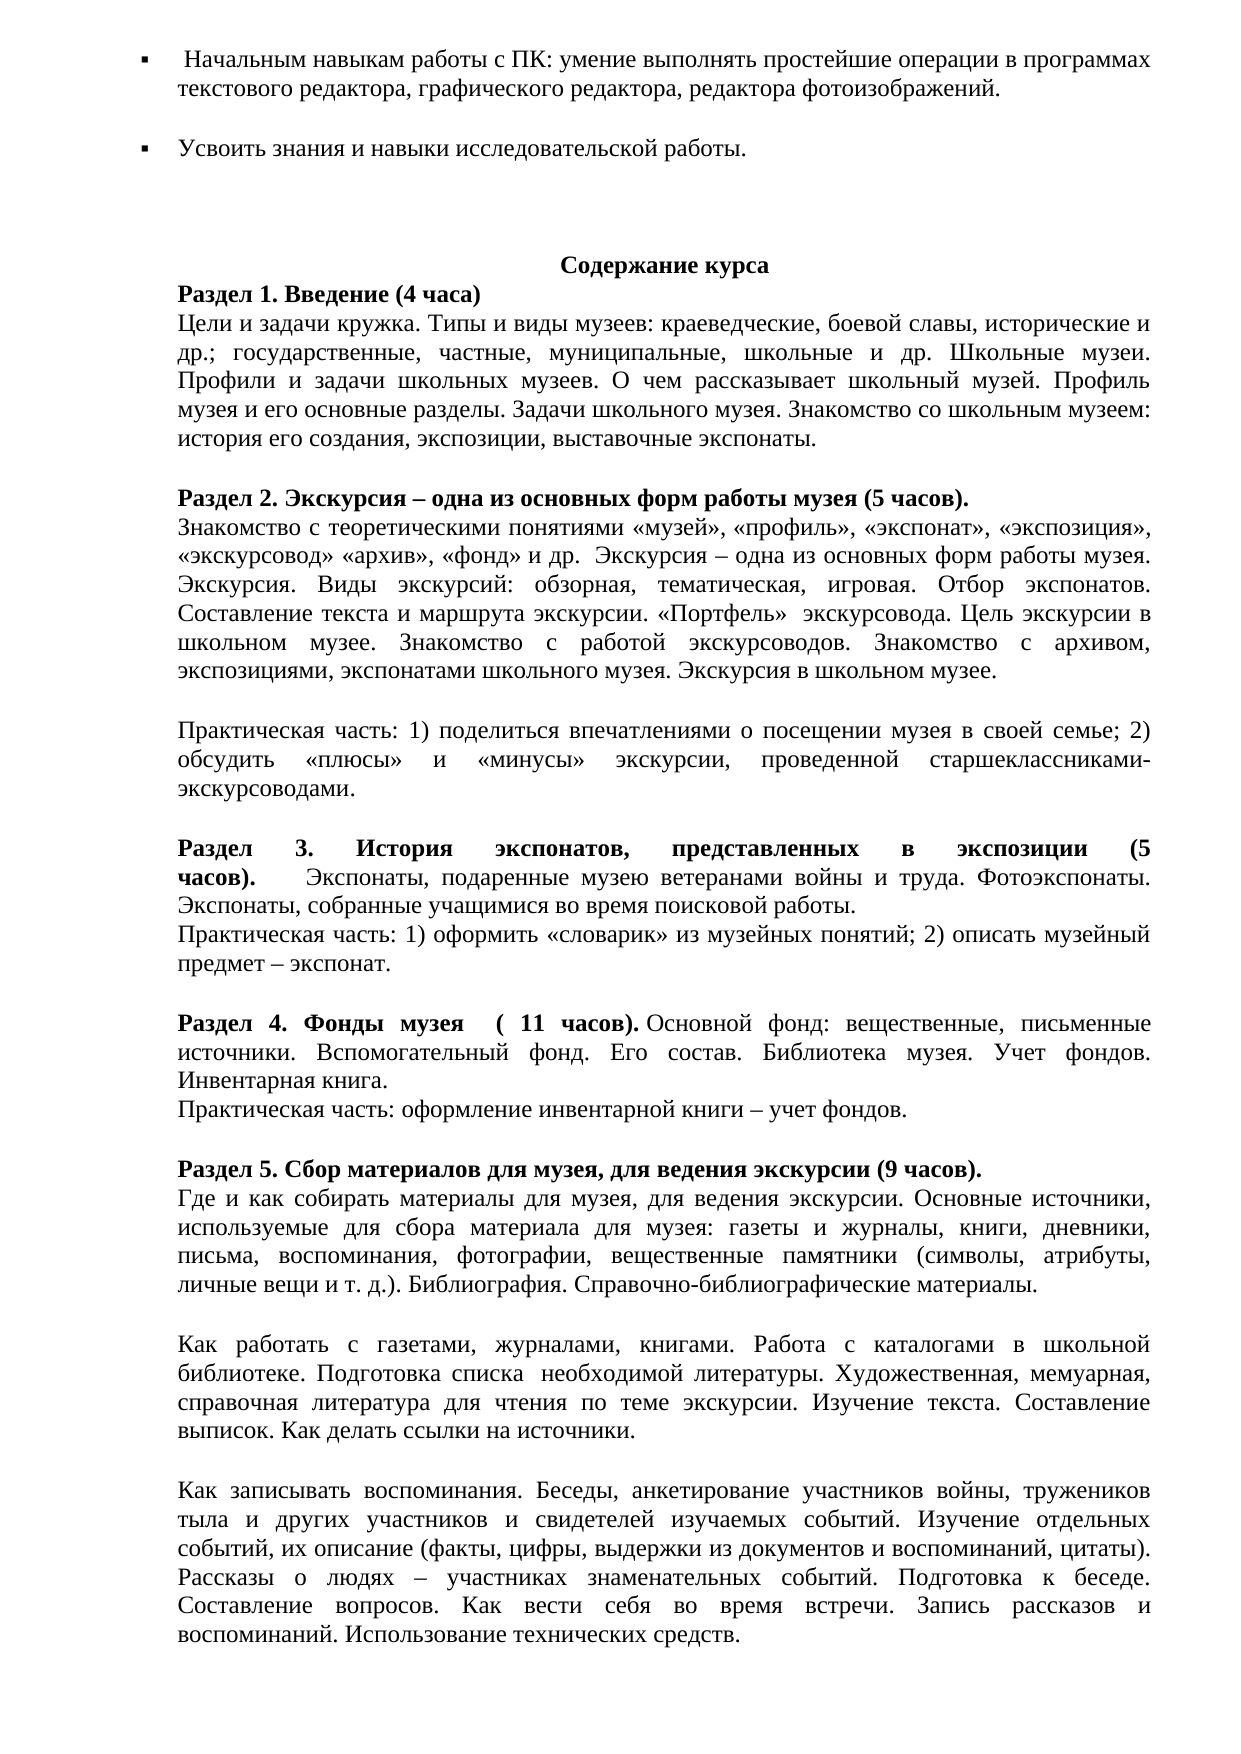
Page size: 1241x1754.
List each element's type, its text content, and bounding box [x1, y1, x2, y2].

text Раздел 1. Введение (4 часа) [177, 279, 1152, 308]
text Цели и задачи кружка. Типы и виды музеев: краеведческие, боевой славы, исторические и др.; государственные, частные, муниципальные, школьные и др. Школьные музеи. Профили и задачи школьных музеев. О чем рассказывает школьный музей. Профиль музея и его основные разделы. Задачи школьного музея. Знакомство со школьным музеем: история его создания, экспозиции, выставочные экспонаты. [177, 308, 1152, 452]
text Знакомство с теоретическими понятиями «музей», «профиль», «экспонат», «экспозиция», «экскурсовод» «архив», «фонд» и др. Экскурсия – одна из основных форм работы музея. Экскурсия. Виды экскурсий: обзорная, тематическая, игровая. Отбор экспонатов. Составление текста и маршрута экскурсии. «Портфель» экскурсовода. Цель экскурсии в школьном музее. Знакомство с работой экскурсоводов. Знакомство с архивом, экспозициями, экспонатами школьного музея. Экскурсия в школьном музее. [177, 512, 1152, 684]
text Практическая часть: 1) оформить «словарик» из музейных понятий; 2) описать музейный предмет – экспонат. [177, 919, 1152, 977]
text Где и как собирать материалы для музея, для ведения экскурсии. Основные источники, используемые для сбора материала для музея: газеты и журналы, книги, дневники, письма, воспоминания, фотографии, вещественные памятники (символы, атрибуты, личные вещи и т. д.). Библиография. Справочно-библиографические материалы. [177, 1183, 1152, 1298]
text Практическая часть: оформление инвентарной книги – учет фондов. [177, 1094, 1152, 1123]
list Усвоить знания и навыки исследовательской работы. [140, 133, 1152, 162]
text Раздел 3. История экспонатов, представленных в экспозиции (5 часов). Экспонаты, подаренные музею ветеранами войны и труда. Фотоэкспонаты. Экспонаты, собранные учащимися во время поисковой работы. [177, 833, 1152, 919]
list Начальным навыкам работы с ПК: умение выполнять простейшие операции в программах текстового редактора, графического редактора, редактора фотоизображений. [140, 44, 1152, 102]
text Практическая часть: 1) поделиться впечатлениями о посещении музея в своей семье; 2) обсудить «плюсы» и «минусы» экскурсии, проведенной старшеклассниками-экскурсоводами. [177, 716, 1152, 802]
text Как работать с газетами, журналами, книгами. Работа с каталогами в школьной библиотеке. Подготовка списка необходимой литературы. Художественная, мемуарная, справочная литература для чтения по теме экскурсии. Изучение текста. Составление выписок. Как делать ссылки на источники. [177, 1329, 1152, 1444]
text Раздел 4. Фонды музея ( 11 часов). Основной фонд: вещественные, письменные источники. Вспомогательный фонд. Его состав. Библиотека музея. Учет фондов. Инвентарная книга. [177, 1008, 1152, 1094]
text Раздел 2. Экскурсия – одна из основных форм работы музея (5 часов). [177, 483, 1152, 512]
text Как записывать воспоминания. Беседы, анкетирование участников войны, тружеников тыла и других участников и свидетелей изучаемых событий. Изучение отдельных событий, их описание (факты, цифры, выдержки из документов и воспоминаний, цитаты). Рассказы о людях – участниках знаменательных событий. Подготовка к беседе. Составление вопросов. Как вести себя во время встречи. Запись рассказов и воспоминаний. Использование технических средств. [177, 1476, 1152, 1648]
text Раздел 5. Сбор материалов для музея, для ведения экскурсии (9 часов). [177, 1154, 1152, 1183]
text Содержание курса [177, 251, 1152, 279]
